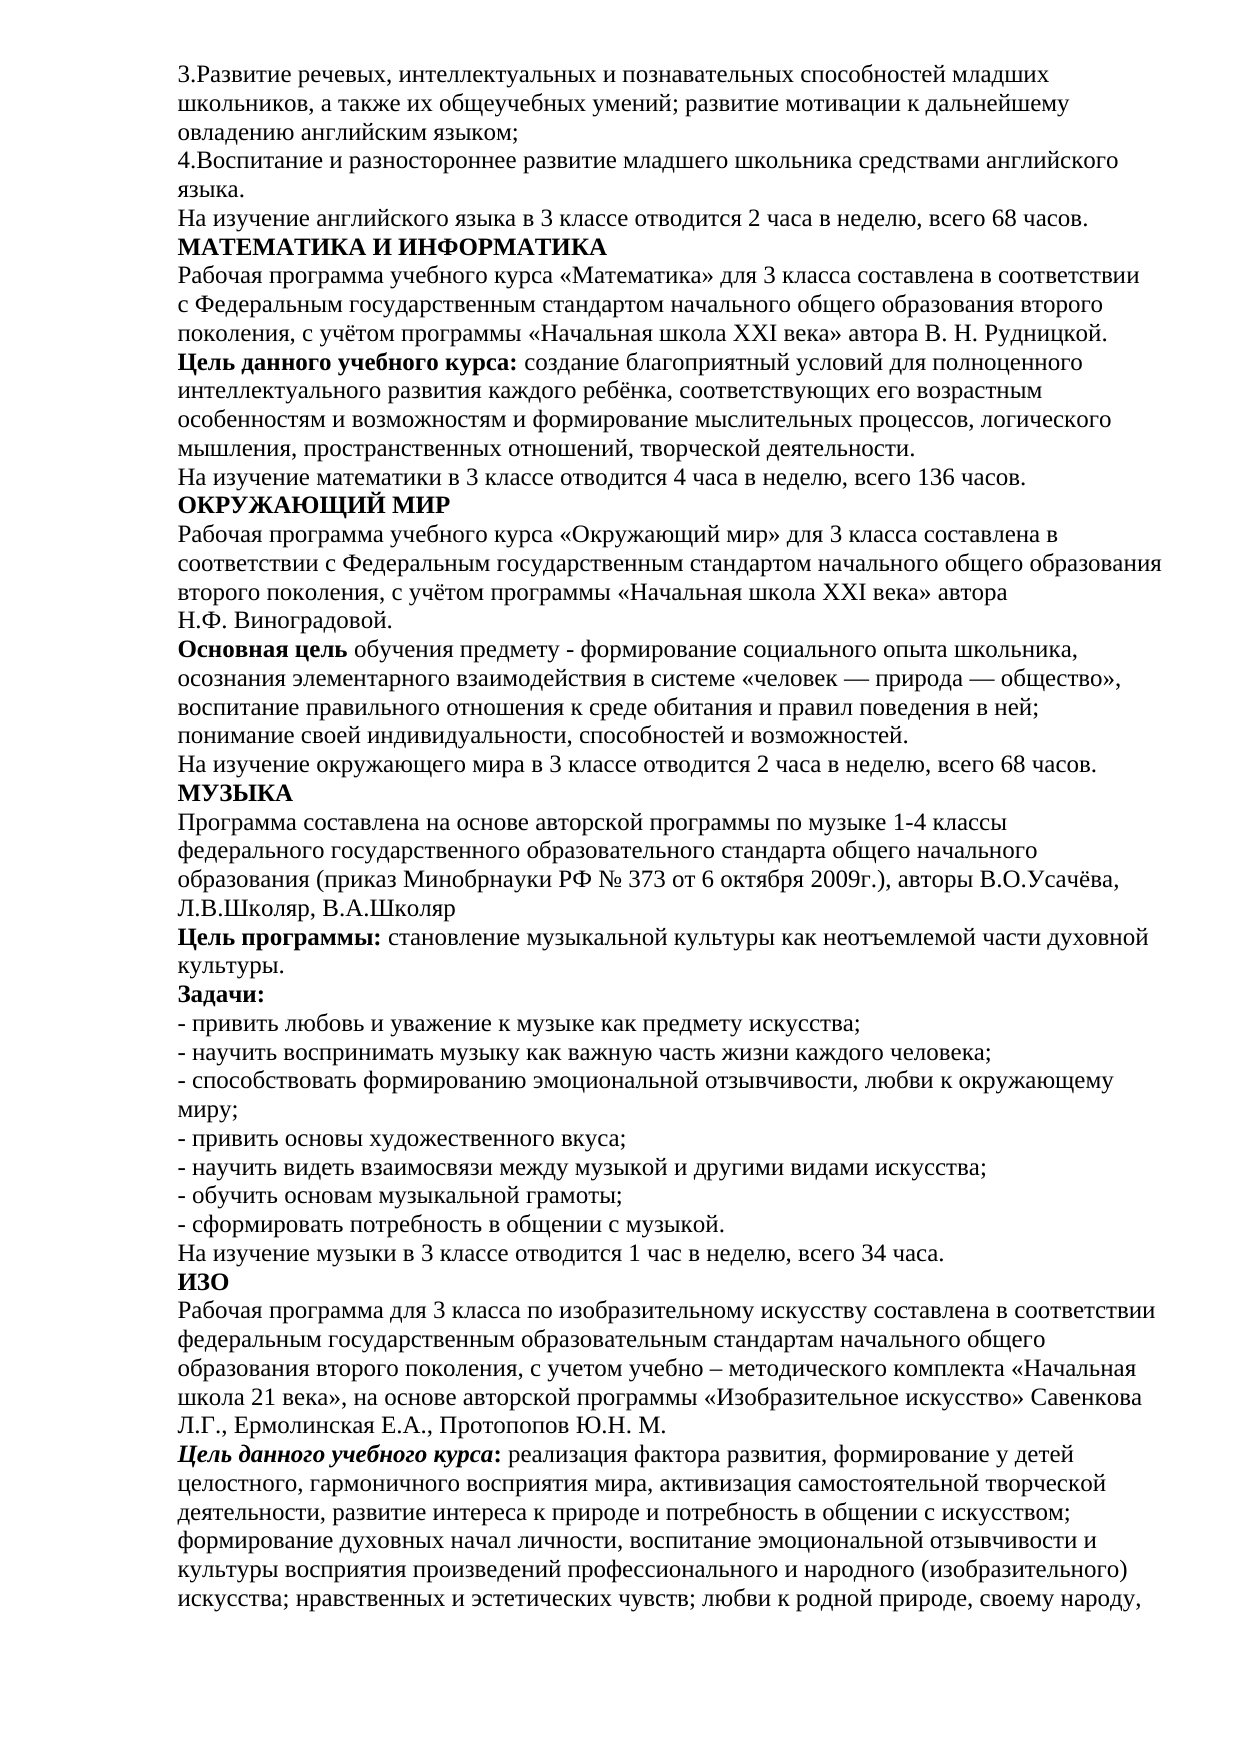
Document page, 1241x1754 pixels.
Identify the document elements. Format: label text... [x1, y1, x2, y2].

text Л.В.Школяр, В.А.Школяр [177, 893, 1181, 922]
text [177, 922, 1181, 1612]
text Н.Ф. Виноградовой. Основная цель обучения предмету - формирование социального опыта школьника, осознания элементарного взаимодействия в системе «человек — природа — общество», воспитание правильного отношения к среде обитания и правил поведения в ней; понимание своей индивидуальности, способностей и возможностей. На изучение окружающего мира в 3 классе отводится 2 часа в неделю, всего 68 часов. МУЗЫКА Программа составлена на основе авторской программы по музыке 1-4 классы [177, 605, 1181, 835]
text поколения, с учётом программы «Начальная школа XXI века» автора В. Н. Рудницкой. Цель данного учебного курса: создание благоприятный условий для полноценного интеллектуального развития каждого ребёнка, соответствующих его возрастным особенностям и возможностям и формирование мыслительных процессов, логического мышления, пространственных отношений, творческой деятельности. На изучение математики в 3 классе отводится 4 часа в неделю, всего 136 часов. ОКРУЖАЮЩИЙ МИР Рабочая программа учебного курса «Окружающий мир» для 3 класса составлена в [177, 318, 1181, 548]
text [177, 59, 1181, 289]
text образования (приказ Минобрнауки РФ № 373 от 6 октября 2009г.), авторы В.О.Усачёва, [177, 864, 1181, 893]
text федерального государственного образовательного стандарта общего начального [177, 835, 1181, 864]
text соответствии с Федеральным государственным стандартом начального общего образования второго поколения, с учётом программы «Начальная школа XXI века» автора [177, 548, 1181, 605]
text с Федеральным государственным стандартом начального общего образования второго [177, 289, 1181, 318]
